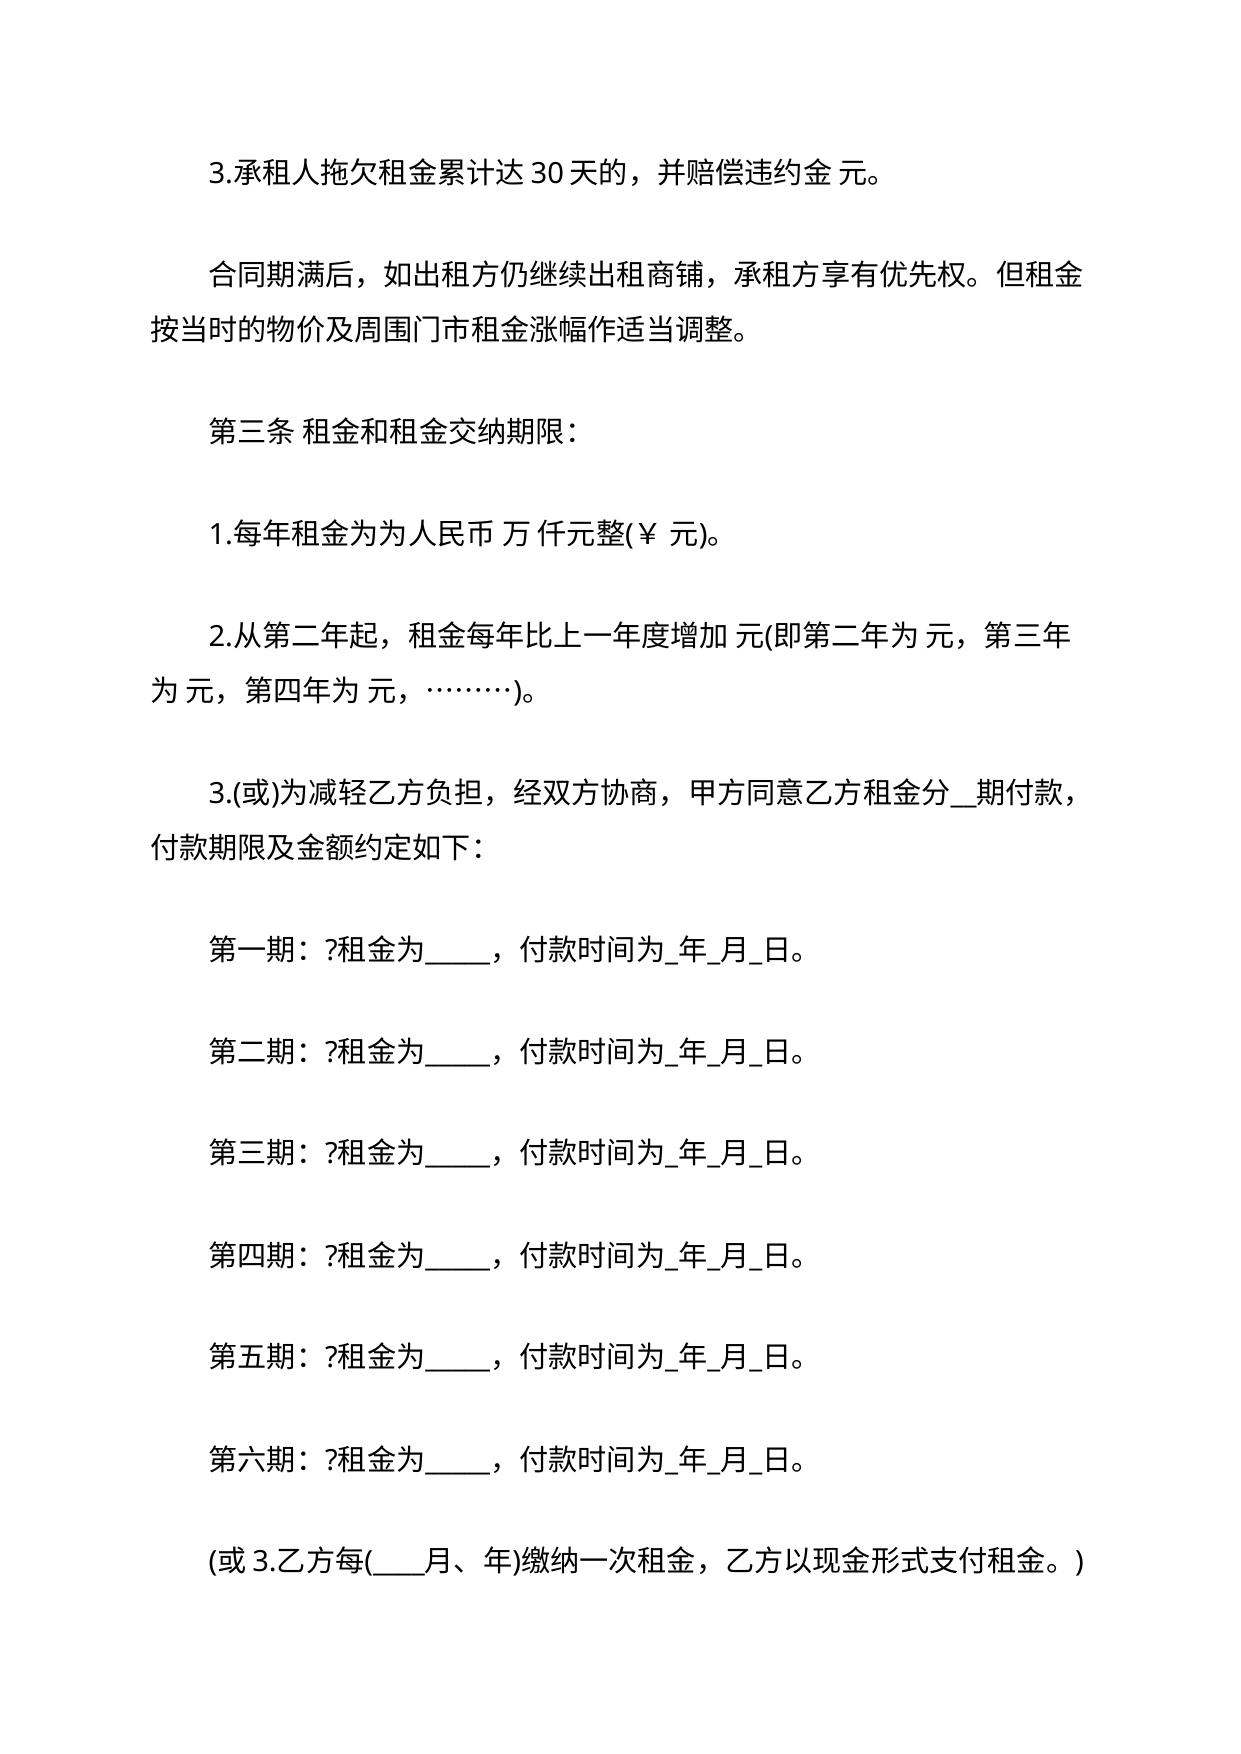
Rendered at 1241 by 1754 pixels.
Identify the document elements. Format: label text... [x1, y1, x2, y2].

text 第三期：?租金为_____，付款时间为_年_月_日。 [150, 1130, 1090, 1172]
text 合同期满后，如出租方仍继续出租商铺，承租方享有优先权。但租金按当时的物价及周围门市租金涨幅作适当调整。 [150, 252, 1090, 349]
text 第二期：?租金为_____，付款时间为_年_月_日。 [150, 1028, 1090, 1071]
text 第五期：?租金为_____，付款时间为_年_月_日。 [150, 1334, 1090, 1376]
text (或3.乙方每(____月、年)缴纳一次租金，乙方以现金形式支付租金。) [150, 1538, 1090, 1580]
text 第六期：?租金为_____，付款时间为_年_月_日。 [150, 1436, 1090, 1478]
text 第四期：?租金为_____，付款时间为_年_月_日。 [150, 1232, 1090, 1274]
text 第一期：?租金为_____，付款时间为_年_月_日。 [150, 926, 1090, 968]
text 3.承租人拖欠租金累计达30天的，并赔偿违约金 元。 [150, 150, 1090, 192]
text 第三条 租金和租金交纳期限： [150, 409, 1090, 451]
text 1.每年租金为为人民币 万 仟元整(￥ 元)。 [150, 510, 1090, 553]
text 3.(或)为减轻乙方负担，经双方协商，甲方同意乙方租金分__期付款，付款期限及金额约定如下： [150, 769, 1090, 867]
text 2.从第二年起，租金每年比上一年度增加 元(即第二年为 元，第三年为 元，第四年为 元，………)。 [150, 612, 1090, 710]
